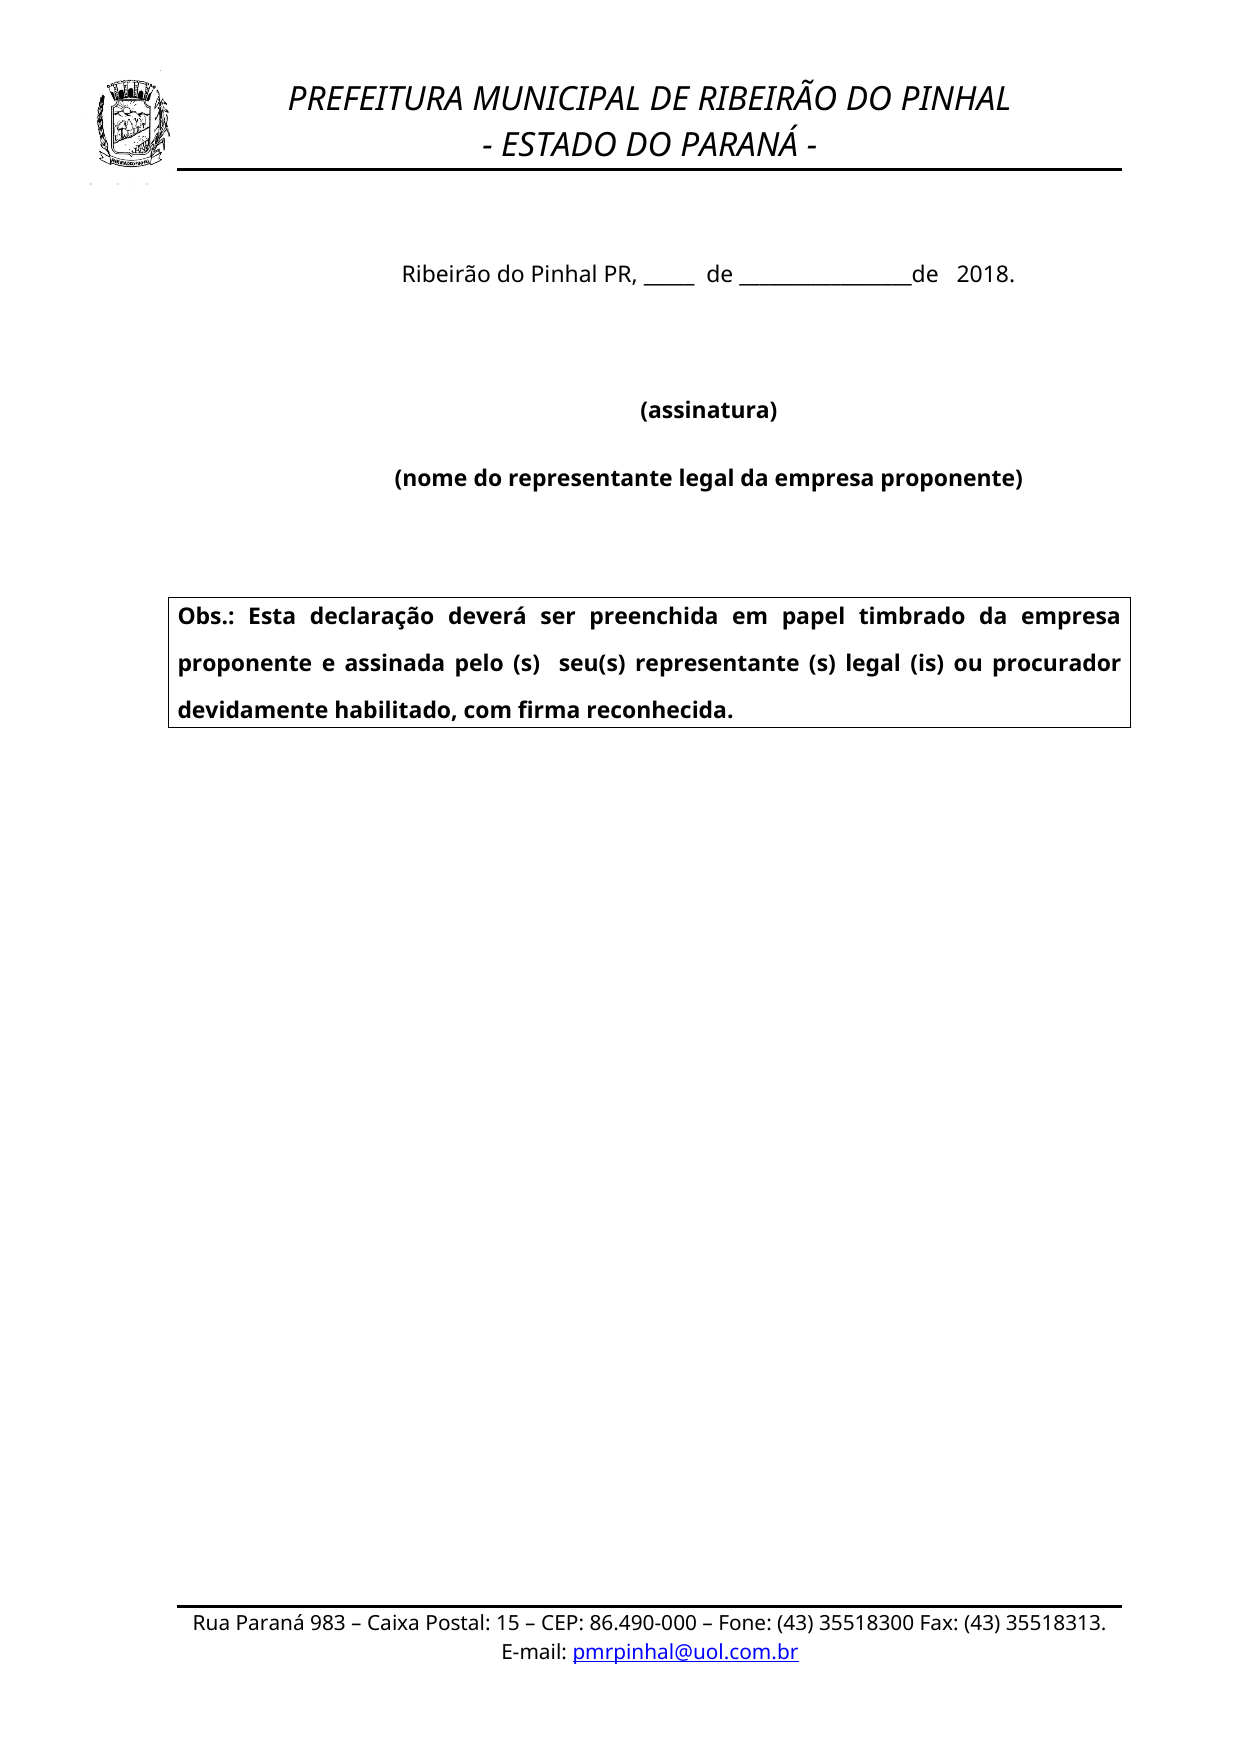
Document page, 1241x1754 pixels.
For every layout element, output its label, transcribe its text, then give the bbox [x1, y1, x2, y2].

text Ribeirão do Pinhal PR, _____ de _________________de 2018. [295, 258, 1122, 289]
picture [83, 65, 186, 185]
text (assinatura) [295, 394, 1122, 425]
text Obs.: Esta declaração deverá ser preenchida em papel timbrado da empresa proponente e assinada pelo (s) seu(s) representante (s) legal (is) ou procurador devidamente habilitado, com firma reconhecida. [169, 598, 1130, 727]
text (nome do representante legal da empresa proponente) [295, 461, 1122, 493]
